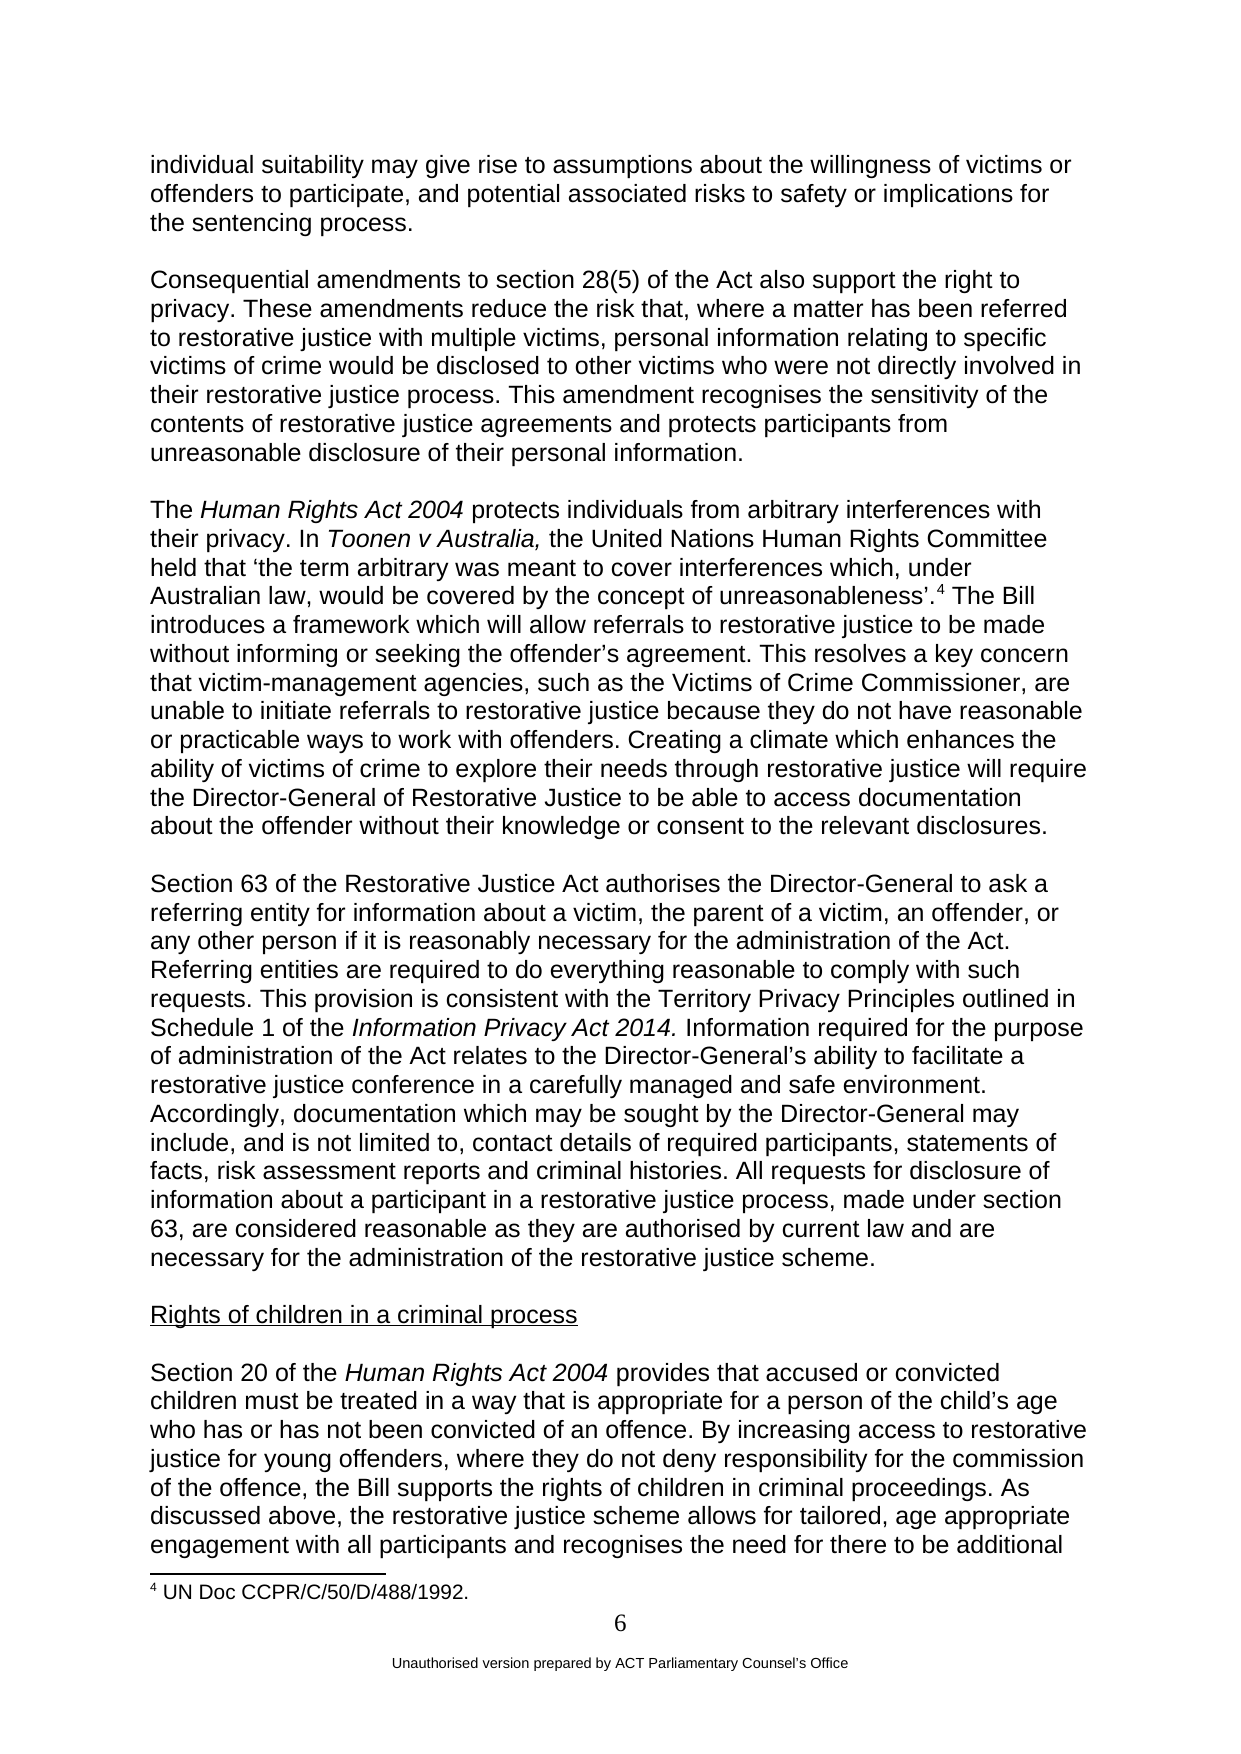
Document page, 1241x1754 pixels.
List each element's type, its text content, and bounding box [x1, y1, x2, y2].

text Consequential amendments to section 28(5) of the Act also support the right to privacy. These amendments reduce the risk that, where a matter has been referred to restorative justice with multiple victims, personal information relating to specific victims of crime would be disclosed to other victims who were not directly involved in their restorative justice process. This amendment recognises the sensitivity of the contents of restorative justice agreements and protects participants from unreasonable disclosure of their personal information. [150, 265, 1090, 466]
text Rights of children in a criminal process [150, 1300, 1090, 1329]
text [150, 150, 1090, 236]
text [150, 1357, 1090, 1559]
text The Human Rights Act 2004 protects individuals from arbitrary interferences with their privacy. In Toonen v Australia, the United Nations Human Rights Committee held that ‘the term arbitrary was meant to cover interferences which, under Australian law, would be covered by the concept of unreasonableness’. The Bill introduces a framework which will allow referrals to restorative justice to be made without informing or seeking the offender’s agreement. This resolves a key concern that victim-management agencies, such as the Victims of Crime Commissioner, are unable to initiate referrals to restorative justice because they do not have reasonable or practicable ways to work with offenders. Creating a climate which enhances the ability of victims of crime to explore their needs through restorative justice will require the Director-General of Restorative Justice to be able to access documentation about the offender without their knowledge or consent to the relevant disclosures. [150, 495, 1090, 840]
text Section 63 of the Restorative Justice Act authorises the Director-General to ask a referring entity for information about a victim, the parent of a victim, an offender, or any other person if it is reasonably necessary for the administration of the Act. Referring entities are required to do everything reasonable to comply with such requests. This provision is consistent with the Territory Privacy Principles outlined in Schedule 1 of the Information Privacy Act 2014. Information required for the purpose of administration of the Act relates to the Director-General’s ability to facilitate a restorative justice conference in a carefully managed and safe environment. Accordingly, documentation which may be sought by the Director-General may include, and is not limited to, contact details of required participants, statements of facts, risk assessment reports and criminal histories. All requests for disclosure of information about a participant in a restorative justice process, made under section 63, are considered reasonable as they are authorised by current law and are necessary for the administration of the restorative justice scheme. [150, 869, 1090, 1271]
